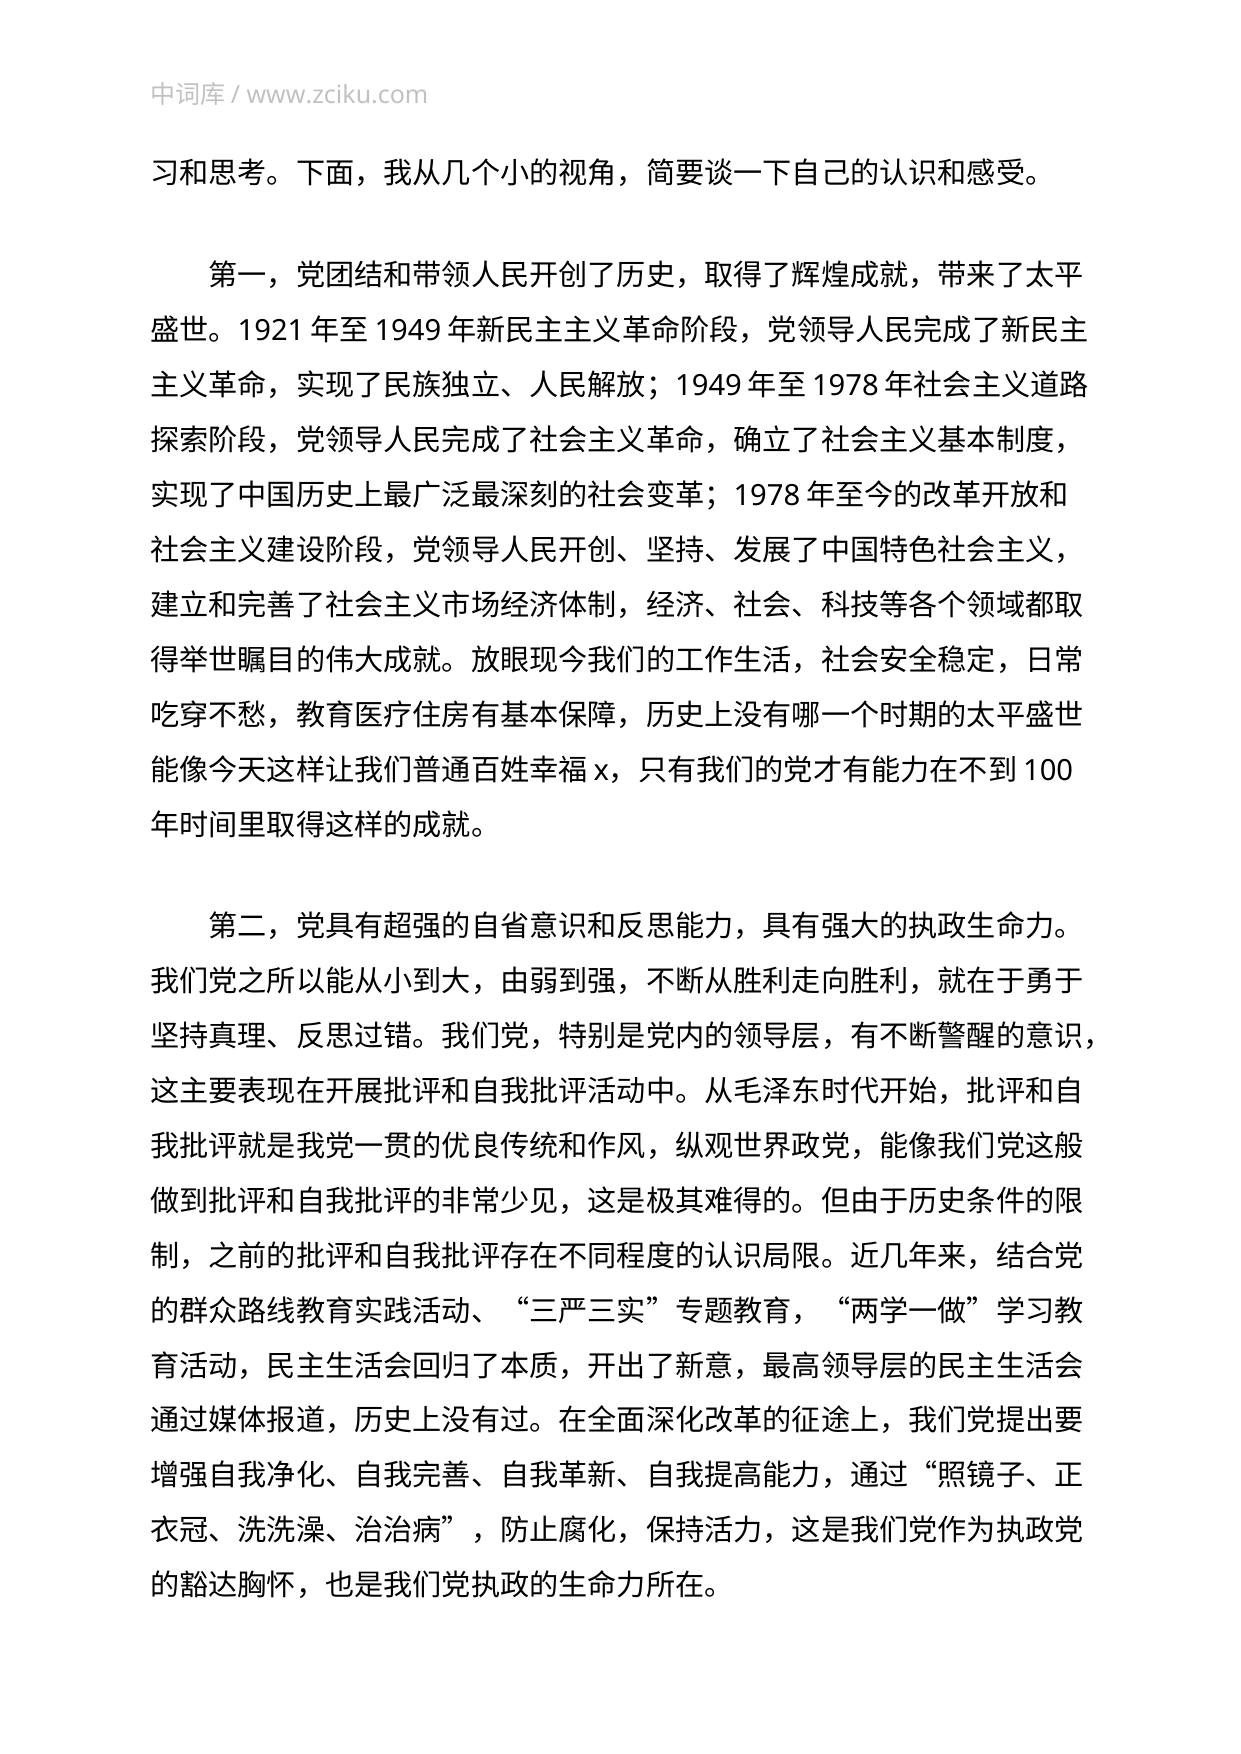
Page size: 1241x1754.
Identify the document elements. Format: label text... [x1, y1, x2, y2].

text 第二，党具有超强的自省意识和反思能力，具有强大的执政生命力。我们党之所以能从小到大，由弱到强，不断从胜利走向胜利，就在于勇于坚持真理、反思过错。我们党，特别是党内的领导层，有不断警醒的意识，这主要表现在开展批评和自我批评活动中。从毛泽东时代开始，批评和自我批评就是我党一贯的优良传统和作风，纵观世界政党，能像我们党这般做到批评和自我批评的非常少见，这是极其难得的。但由于历史条件的限制，之前的批评和自我批评存在不同程度的认识局限。近几年来，结合党的群众路线教育实践活动、“三严三实”专题教育，“两学一做”学习教育活动，民主生活会回归了本质，开出了新意，最高领导层的民主生活会通过媒体报道，历史上没有过。在全面深化改革的征途上，我们党提出要增强自我净化、自我完善、自我革新、自我提高能力，通过“照镜子、正衣冠、洗洗澡、治治病”，防止腐化，保持活力，这是我们党作为执政党的豁达胸怀，也是我们党执政的生命力所在。 [150, 903, 1090, 1604]
text 第一，党团结和带领人民开创了历史，取得了辉煌成就，带来了太平盛世。1921年至1949年新民主主义革命阶段，党领导人民完成了新民主主义革命，实现了民族独立、人民解放；1949年至1978年社会主义道路探索阶段，党领导人民完成了社会主义革命，确立了社会主义基本制度，实现了中国历史上最广泛最深刻的社会变革；1978年至今的改革开放和社会主义建设阶段，党领导人民开创、坚持、发展了中国特色社会主义，建立和完善了社会主义市场经济体制，经济、社会、科技等各个领域都取得举世瞩目的伟大成就。放眼现今我们的工作生活，社会安全稳定，日常吃穿不愁，教育医疗住房有基本保障，历史上没有哪一个时期的太平盛世能像今天这样让我们普通百姓幸福x，只有我们的党才有能力在不到100年时间里取得这样的成就。 [150, 252, 1090, 843]
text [150, 150, 1090, 192]
